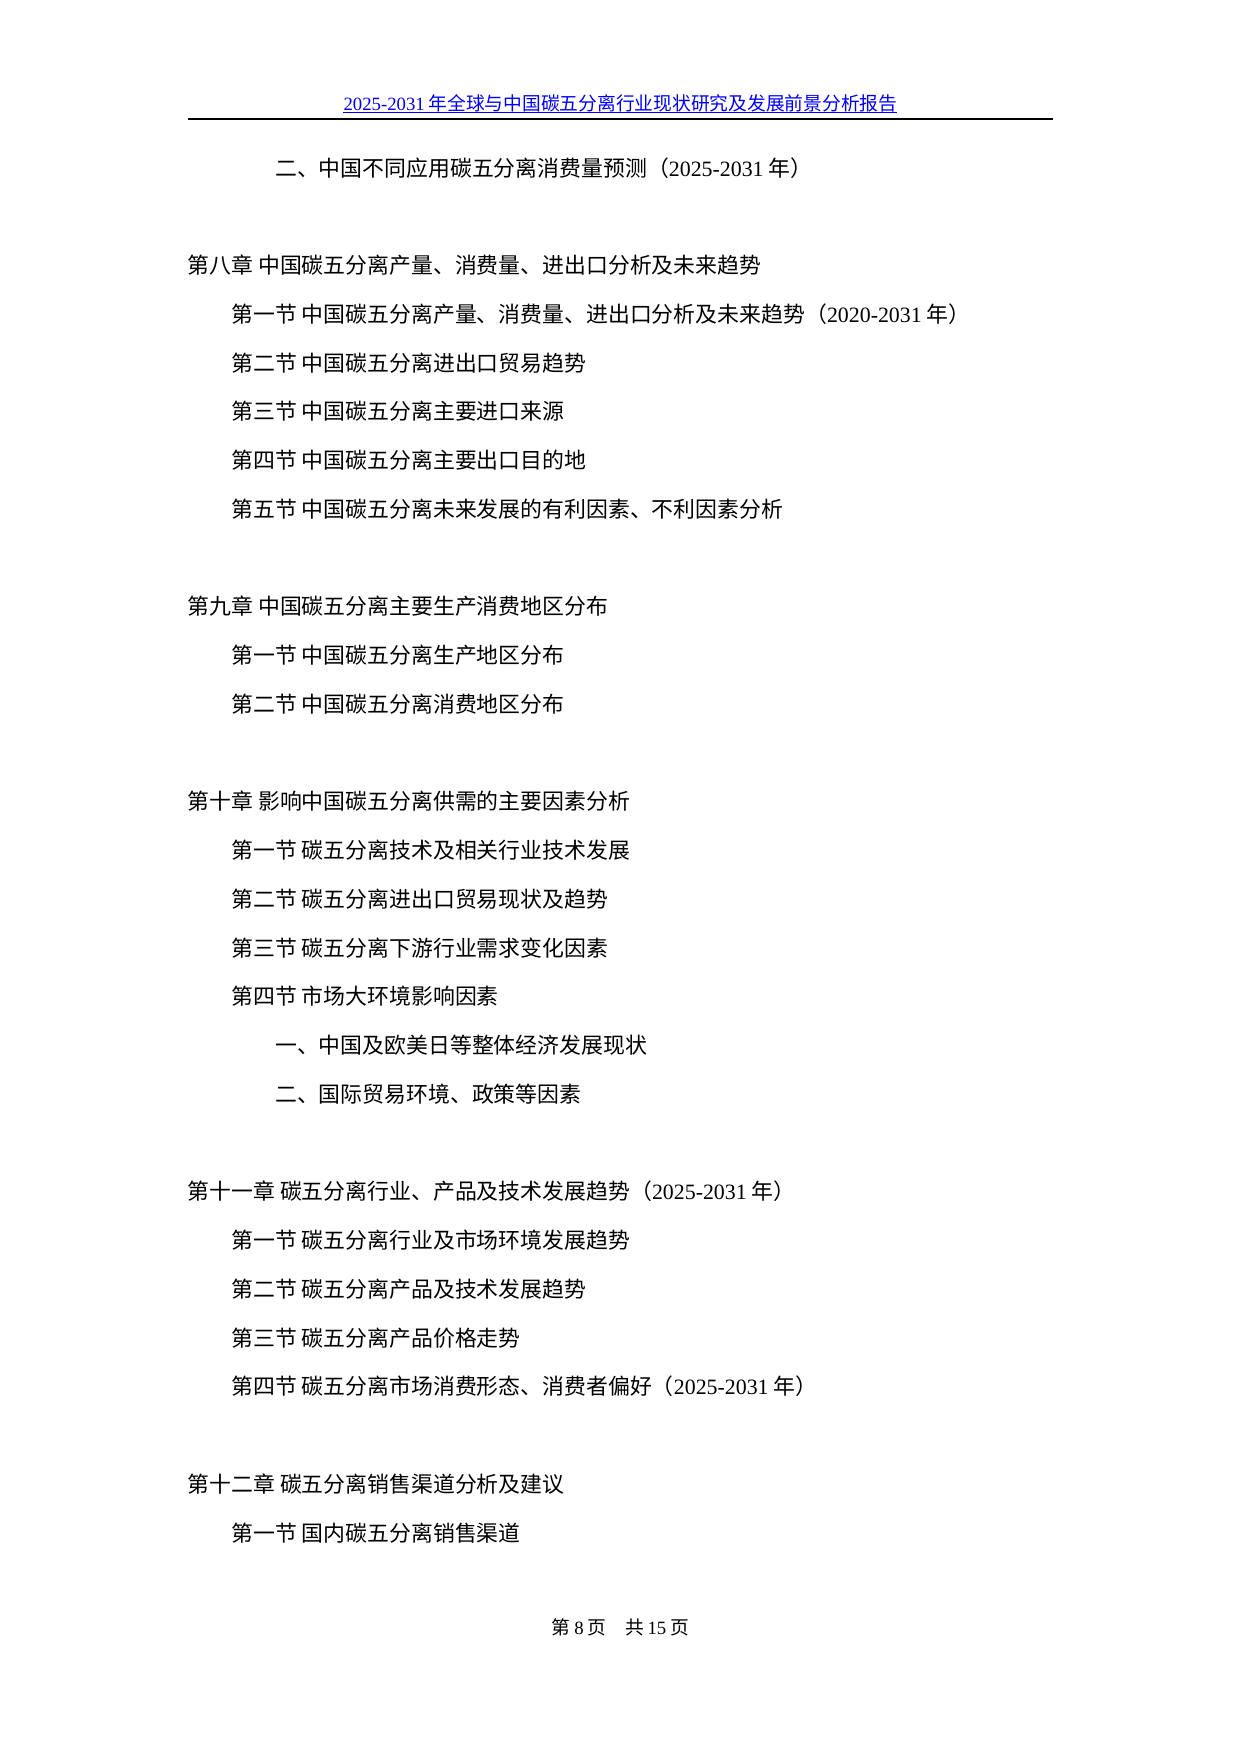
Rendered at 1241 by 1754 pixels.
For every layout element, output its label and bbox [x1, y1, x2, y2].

text [187, 150, 1053, 1548]
